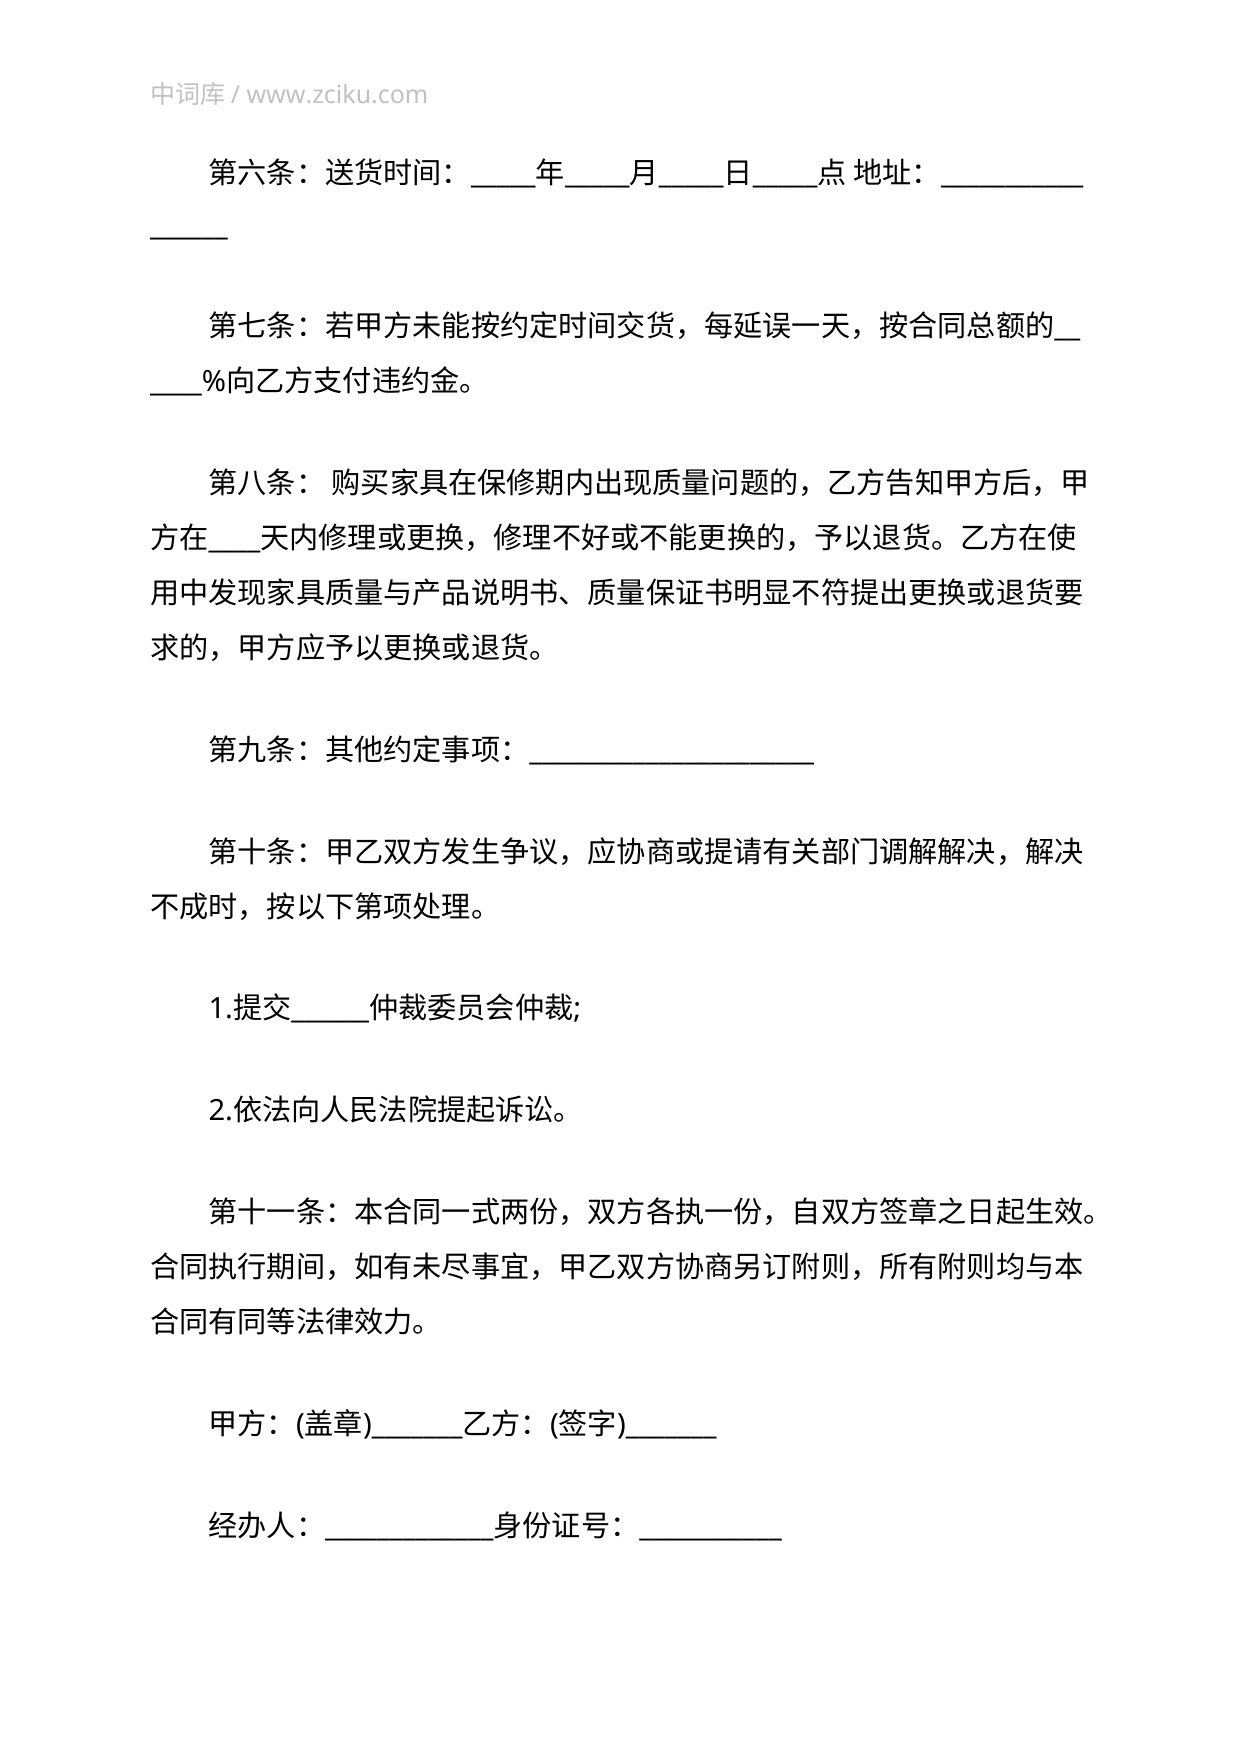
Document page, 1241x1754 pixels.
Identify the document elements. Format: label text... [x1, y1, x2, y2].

text 第九条：其他约定事项：______________________ [150, 726, 1090, 769]
text 第七条：若甲方未能按约定时间交货，每延误一天，按合同总额的______%向乙方支付违约金。 [150, 303, 1090, 400]
text 第十一条：本合同一式两份，双方各执一份，自双方签章之日起生效。合同执行期间，如有未尽事宜，甲乙双方协商另订附则，所有附则均与本合同有同等法律效力。 [150, 1189, 1090, 1341]
text 1.提交______仲裁委员会仲裁; [150, 985, 1090, 1027]
text 2.依法向人民法院提起诉讼。 [150, 1087, 1090, 1129]
text 甲方：(盖章)_______乙方：(签字)_______ [150, 1400, 1090, 1443]
text 第八条： 购买家具在保修期内出现质量问题的，乙方告知甲方后，甲方在____天内修理或更换，修理不好或不能更换的，予以退货。乙方在使用中发现家具质量与产品说明书、质量保证书明显不符提出更换或退货要求的，甲方应予以更换或退货。 [150, 460, 1090, 667]
text 第十条：甲乙双方发生争议，应协商或提请有关部门调解解决，解决不成时，按以下第项处理。 [150, 828, 1090, 925]
text 经办人：_____________身份证号：___________ [150, 1502, 1090, 1545]
text 第六条：送货时间：_____年_____月_____日_____点 地址：_________________ [150, 150, 1090, 244]
